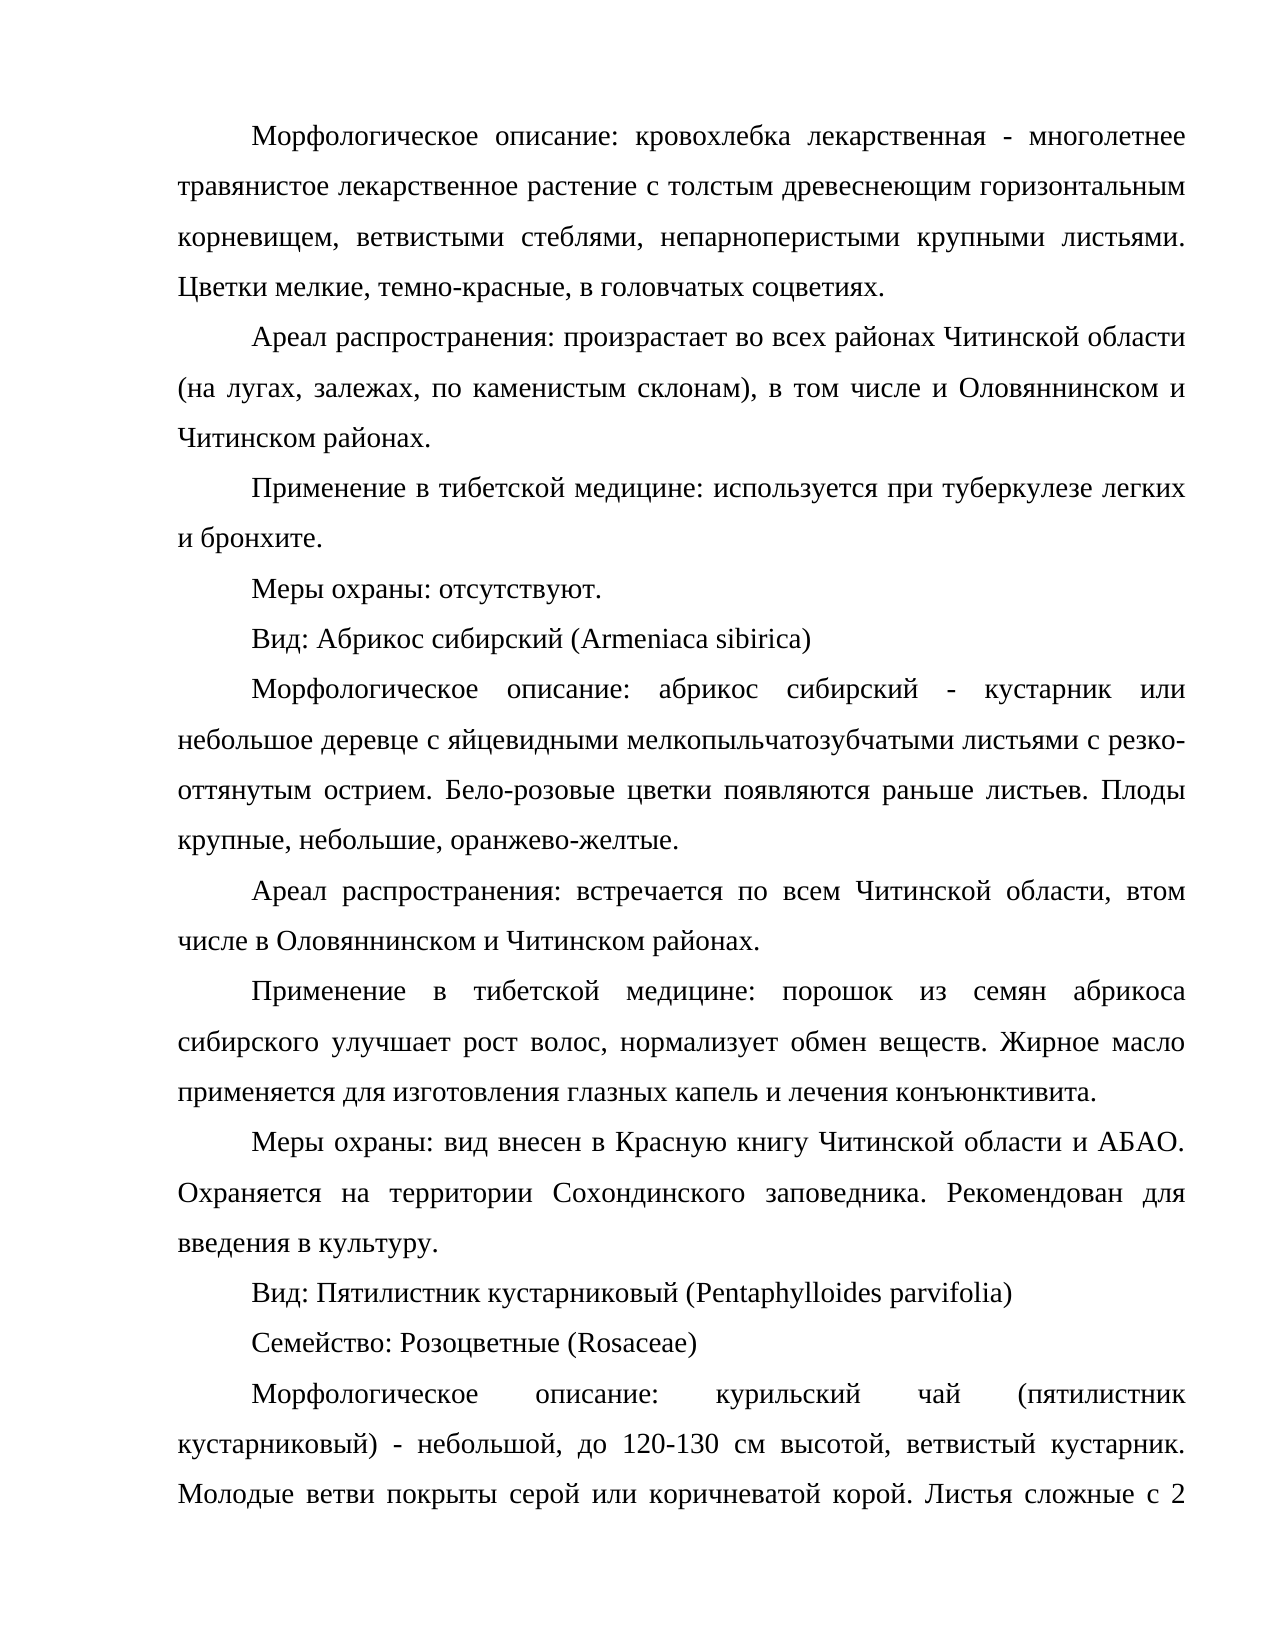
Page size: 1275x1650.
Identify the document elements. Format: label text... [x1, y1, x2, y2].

text Вид: Пятилистник кустарниковый (Pentaphylloides parvifolia) [177, 1275, 1186, 1309]
text Ареал распространения: встречается по всем Читинской области, втом числе в Оловяннинском и Читинском районах. [177, 873, 1186, 957]
text Меры охраны: отсутствуют. [177, 571, 1186, 604]
text Применение в тибетской медицине: порошок из семян абрикоса сибирского улучшает рост волос, нормализует обмен веществ. Жирное масло применяется для изготовления глазных капель и лечения конъюнктивита. [177, 973, 1186, 1108]
text Меры охраны: вид внесен в Красную книгу Читинской области и АБАО. Охраняется на территории Сохондинского заповедника. Рекомендован для введения в культуру. [177, 1124, 1186, 1258]
text Применение в тибетской медицине: используется при туберкулезе легких и бронхите. [177, 470, 1186, 554]
text Морфологическое описание: абрикос сибирский - кустарник или небольшое деревце с яйцевидными мелкопыльчатозубчатыми листьями с резко-оттянутым острием. Бело-розовые цветки появляются раньше листьев. Плоды крупные, небольшие, оранжево-желтые. [177, 672, 1186, 856]
text Семейство: Розоцветные (Rosaceae) [177, 1326, 1186, 1359]
text Морфологическое описание: кровохлебка лекарственная - многолетнее травянистое лекарственное растение с толстым древеснеющим горизонтальным корневищем, ветвистыми стеблями, непарноперистыми крупными листьями. Цветки мелкие, темно-красные, в головчатых соцветиях. [177, 118, 1186, 303]
text Ареал распространения: произрастает во всех районах Читинской области (на лугах, залежах, по каменистым склонам), в том числе и Оловяннинском и Читинском районах. [177, 319, 1186, 453]
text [177, 1376, 1186, 1510]
text Вид: Абрикос сибирский (Armeniaca sibirica) [177, 621, 1186, 655]
